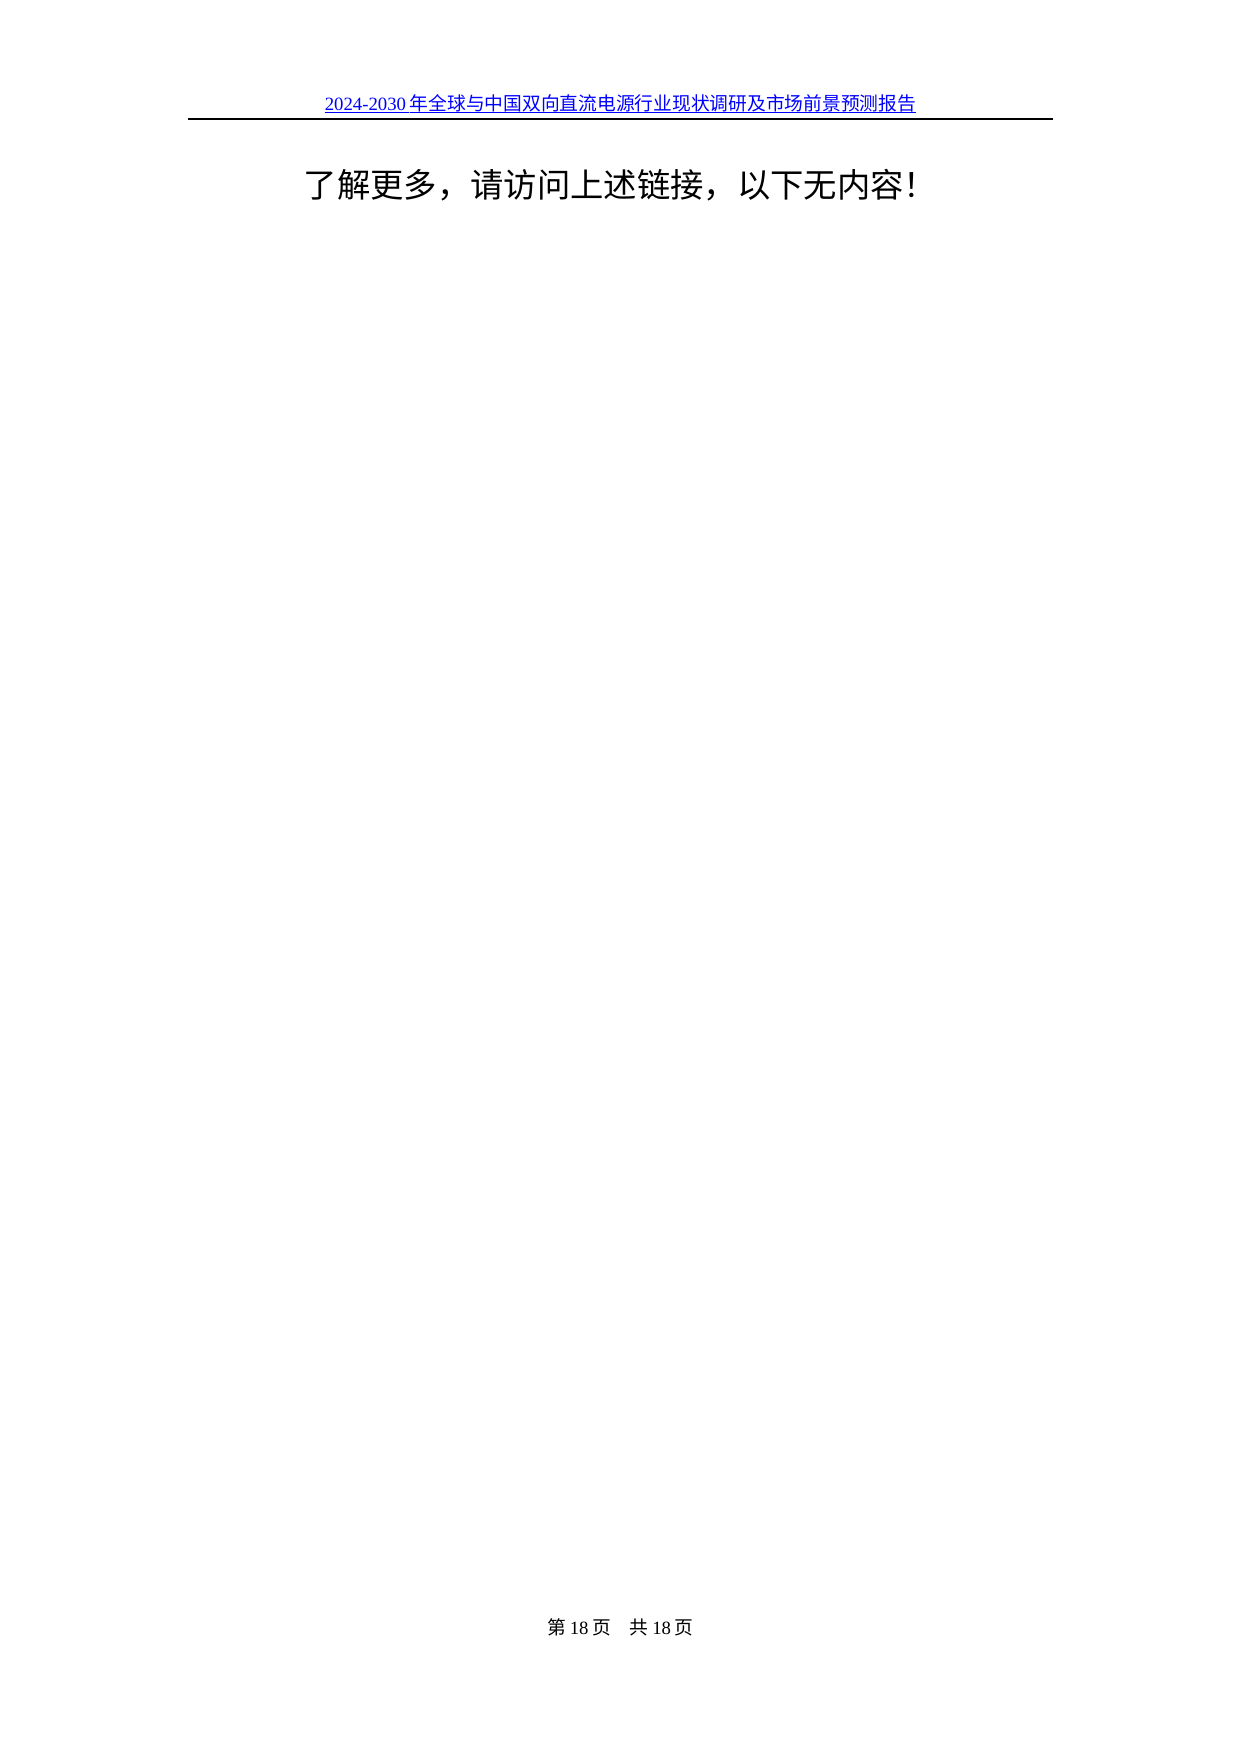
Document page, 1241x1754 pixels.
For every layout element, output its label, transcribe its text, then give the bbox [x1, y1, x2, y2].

title 了解更多，请访问上述链接，以下无内容！ [187, 150, 1053, 215]
